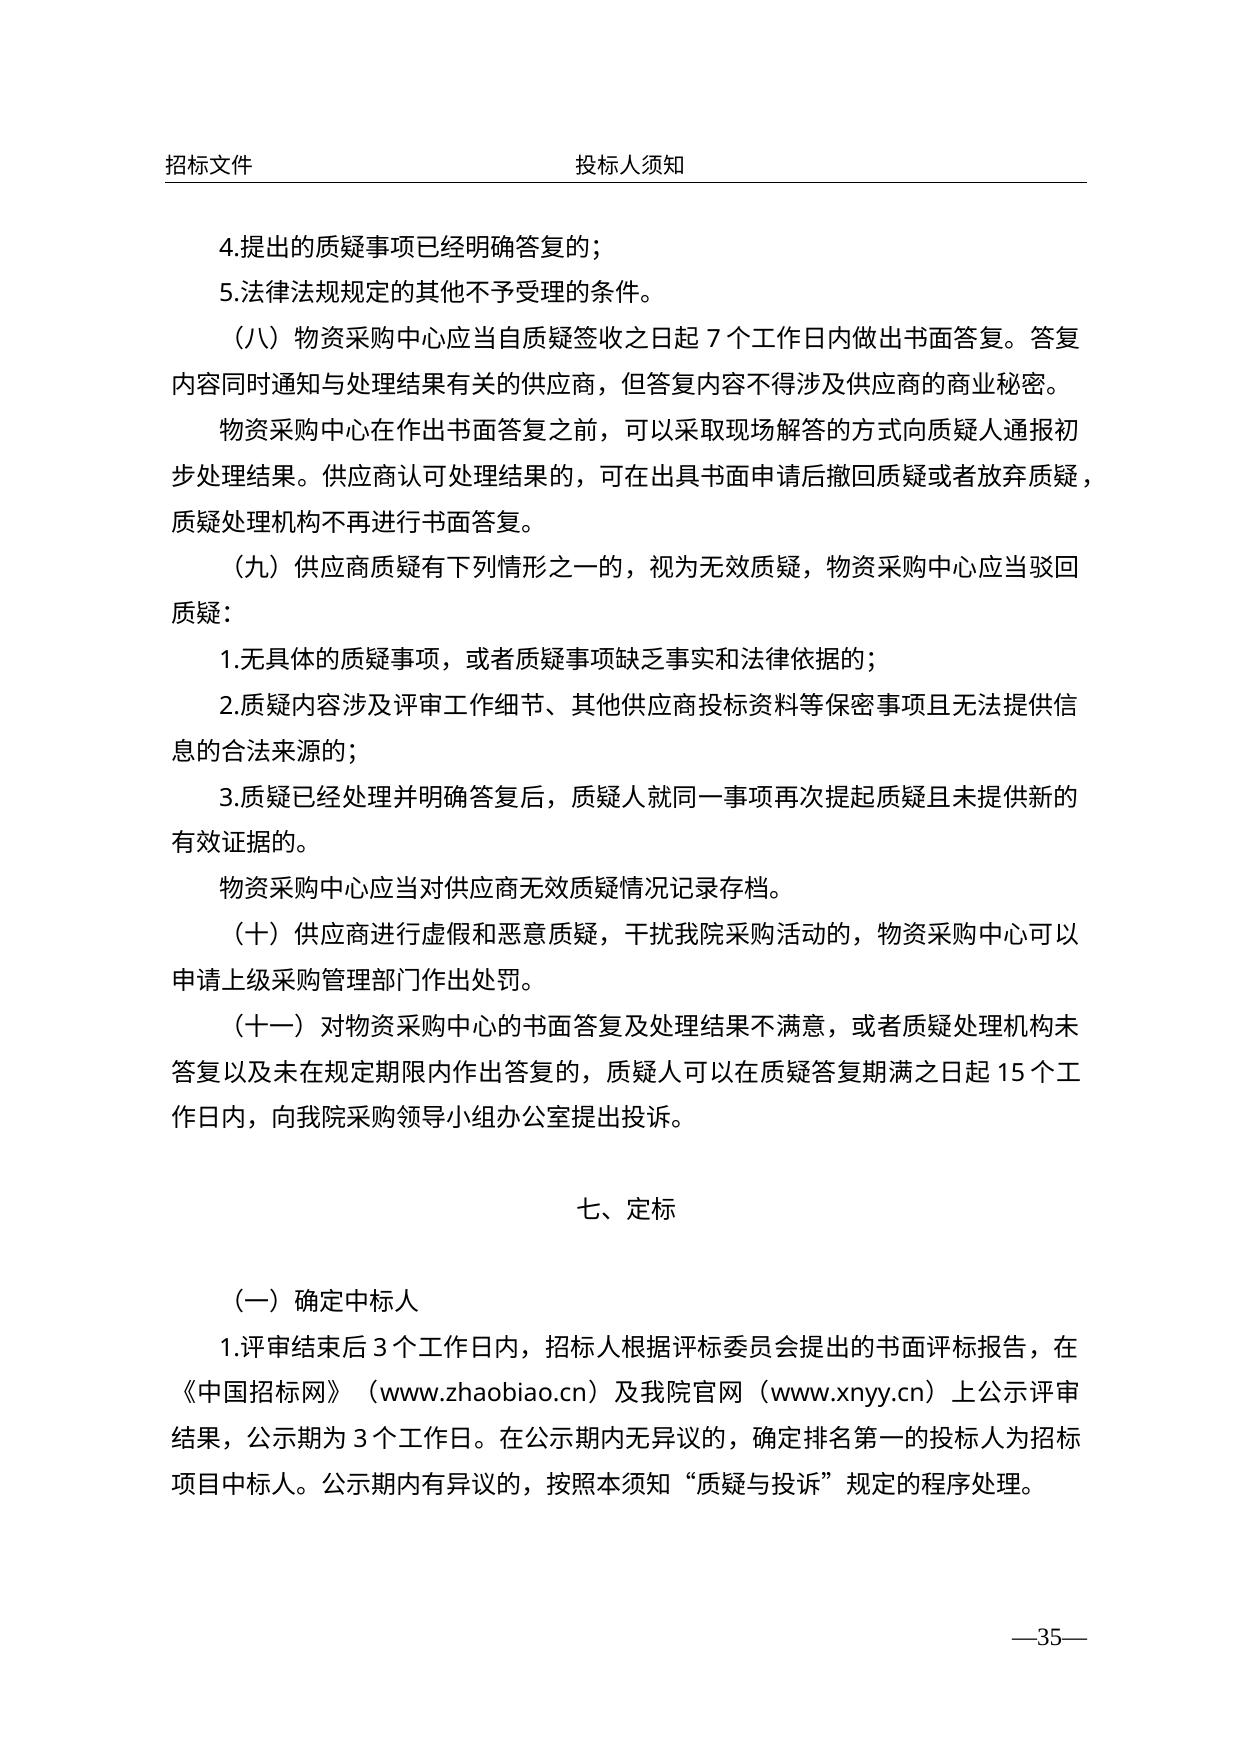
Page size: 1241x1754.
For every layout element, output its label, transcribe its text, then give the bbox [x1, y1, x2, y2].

text （八）物资采购中心应当自质疑签收之日起7个工作日内做出书面答复。答复内容同时通知与处理结果有关的供应商，但答复内容不得涉及供应商的商业秘密。 [171, 311, 1081, 403]
text 4.提出的质疑事项已经明确答复的； [171, 219, 1081, 265]
text 1.评审结束后3个工作日内，招标人根据评标委员会提出的书面评标报告，在《中国招标网》（www.zhaobiao.cn）及我院官网（www.xnyy.cn）上公示评审结果，公示期为3个工作日。在公示期内无异议的，确定排名第一的投标人为招标项目中标人。公示期内有异议的，按照本须知“质疑与投诉”规定的程序处理。 [171, 1319, 1081, 1503]
text （十）供应商进行虚假和恶意质疑，干扰我院采购活动的，物资采购中心可以申请上级采购管理部门作出处罚。 [171, 907, 1081, 998]
text 2.质疑内容涉及评审工作细节、其他供应商投标资料等保密事项且无法提供信息的合法来源的； [171, 678, 1081, 769]
text 物资采购中心在作出书面答复之前，可以采取现场解答的方式向质疑人通报初步处理结果。供应商认可处理结果的，可在出具书面申请后撤回质疑或者放弃质疑，质疑处理机构不再进行书面答复。 [171, 403, 1081, 540]
text 七、定标 [171, 1182, 1081, 1228]
text （九）供应商质疑有下列情形之一的，视为无效质疑，物资采购中心应当驳回质疑： [171, 540, 1081, 632]
text （十一）对物资采购中心的书面答复及处理结果不满意，或者质疑处理机构未答复以及未在规定期限内作出答复的，质疑人可以在质疑答复期满之日起15个工作日内，向我院采购领导小组办公室提出投诉。 [171, 998, 1081, 1136]
text 1.无具体的质疑事项，或者质疑事项缺乏事实和法律依据的； [171, 632, 1081, 678]
text 5.法律法规规定的其他不予受理的条件。 [171, 265, 1081, 311]
text 物资采购中心应当对供应商无效质疑情况记录存档。 [171, 861, 1081, 907]
text 3.质疑已经处理并明确答复后，质疑人就同一事项再次提起质疑且未提供新的有效证据的。 [171, 769, 1081, 861]
text （一）确定中标人 [171, 1273, 1081, 1319]
